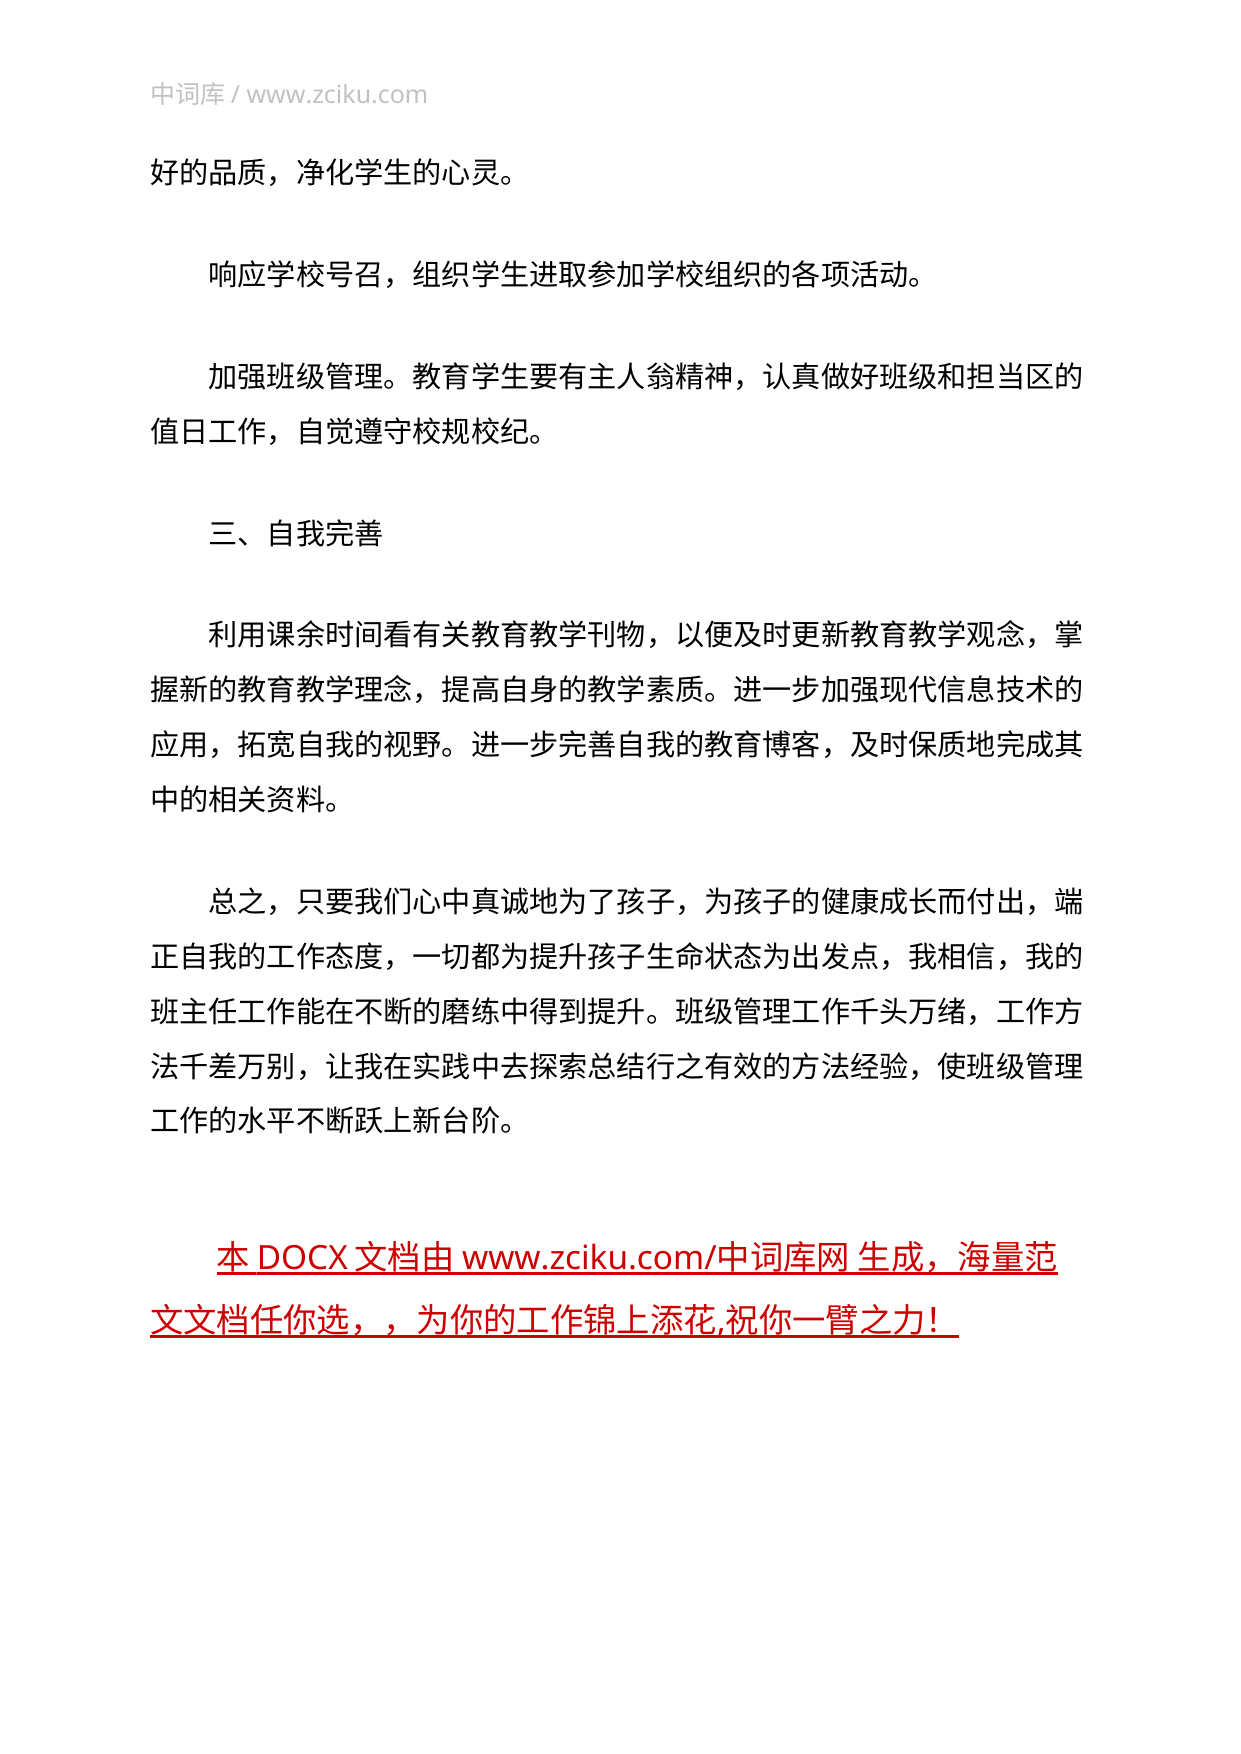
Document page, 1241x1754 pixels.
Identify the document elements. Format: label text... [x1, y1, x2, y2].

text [150, 150, 1090, 192]
text 响应学校号召，组织学生进取参加学校组织的各项活动。 [150, 252, 1090, 294]
text 本DOCX文档由 www.zciku.com/中词库网 生成，海量范文文档任你选，，为你的工作锦上添花,祝你一臂之力！ [150, 1231, 1090, 1342]
text 加强班级管理。教育学生要有主人翁精神，认真做好班级和担当区的值日工作，自觉遵守校规校纪。 [150, 353, 1090, 451]
text 利用课余时间看有关教育教学刊物，以便及时更新教育教学观念，掌握新的教育教学理念，提高自身的教学素质。进一步加强现代信息技术的应用，拓宽自我的视野。进一步完善自我的教育博客，及时保质地完成其中的相关资料。 [150, 612, 1090, 819]
text 三、自我完善 [150, 510, 1090, 552]
text 总之，只要我们心中真诚地为了孩子，为孩子的健康成长而付出，端正自我的工作态度，一切都为提升孩子生命状态为出发点，我相信，我的班主任工作能在不断的磨练中得到提升。班级管理工作千头万绪，工作方法千差万别，让我在实践中去探索总结行之有效的方法经验，使班级管理工作的水平不断跃上新台阶。 [150, 878, 1090, 1140]
